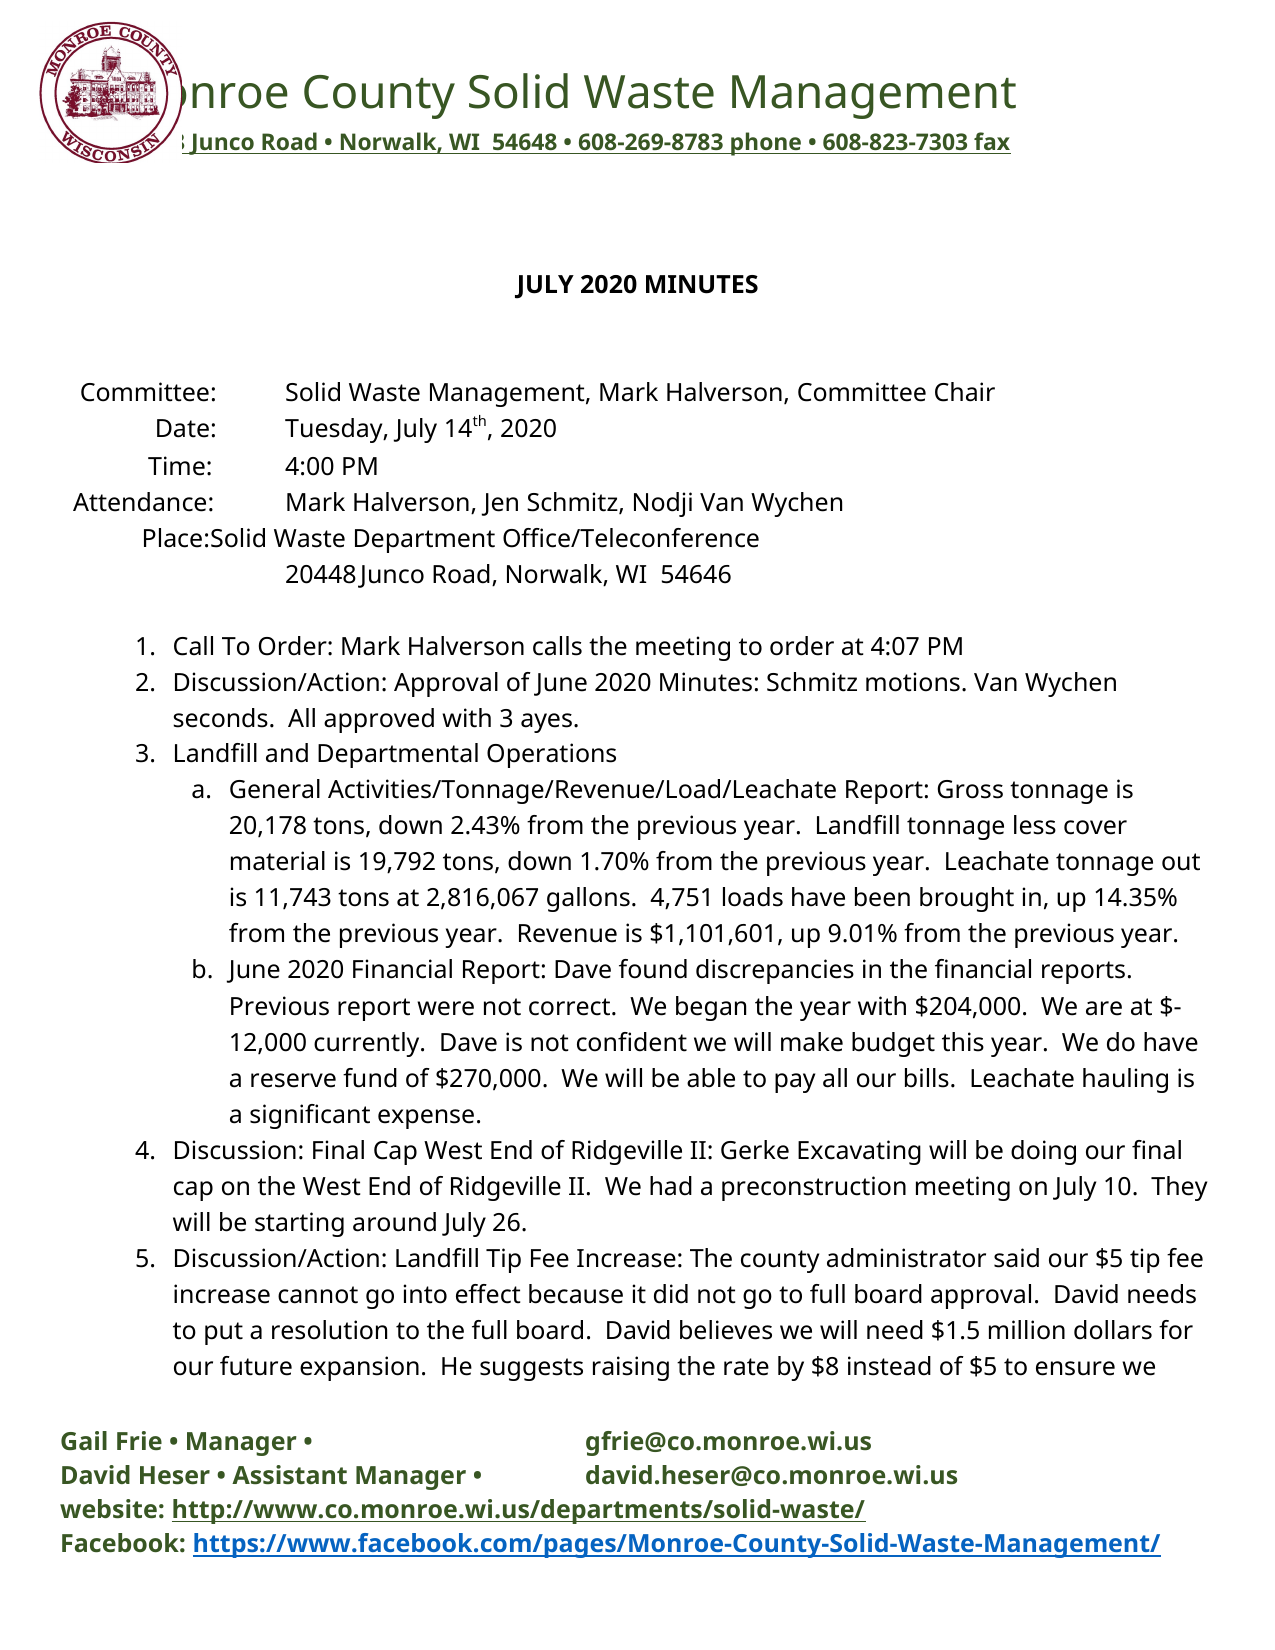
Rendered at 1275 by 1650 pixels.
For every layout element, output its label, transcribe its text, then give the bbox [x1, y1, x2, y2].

list Call To Order: Mark Halverson calls the meeting to order at 4:07 PM [135, 628, 1215, 662]
list General Activities/Tonnage/Revenue/Load/Leachate Report: Gross tonnage is 20,178 tons, down 2.43% from the previous year. Landfill tonnage less cover material is 19,792 tons, down 1.70% from the previous year. Leachate tonnage out is 11,743 tons at 2,816,067 gallons. 4,751 loads have been brought in, up 14.35% from the previous year. Revenue is $1,101,601, up 9.01% from the previous year. [191, 772, 1215, 950]
list Landfill and Departmental Operations [135, 736, 1215, 770]
text Committee: Solid Waste Management, Mark Halverson, Committee Chair [60, 375, 1215, 409]
text Date: Tuesday, July 14th, 2020 [135, 411, 1215, 445]
list Discussion/Action: Approval of June 2020 Minutes: Schmitz motions. Van Wychen seconds. All approved with 3 ayes. [135, 664, 1215, 734]
text Place: Solid Waste Department Office/Teleconference [60, 520, 1215, 554]
text JULY 2020 MINUTES [60, 267, 1215, 301]
picture [38, 21, 182, 162]
text Time: 4:00 PM [135, 448, 1215, 482]
list Discussion: Final Cap West End of Ridgeville II: Gerke Excavating will be doing our final cap on the West End of Ridgeville II. We had a preconstruction meeting on July 10. They will be starting around July 26. [135, 1132, 1215, 1238]
text 20448 Junco Road, Norwalk, WI 54646 [60, 556, 1215, 590]
list June 2020 Financial Report: Dave found discrepancies in the financial reports. Previous report were not correct. We began the year with $204,000. We are at $-12,000 currently. Dave is not confident we will make budget this year. We do have a reserve fund of $270,000. We will be able to pay all our bills. Leachate hauling is a significant expense. [191, 952, 1215, 1130]
text Attendance: Mark Halverson, Jen Schmitz, Nodji Van Wychen [60, 484, 1215, 518]
